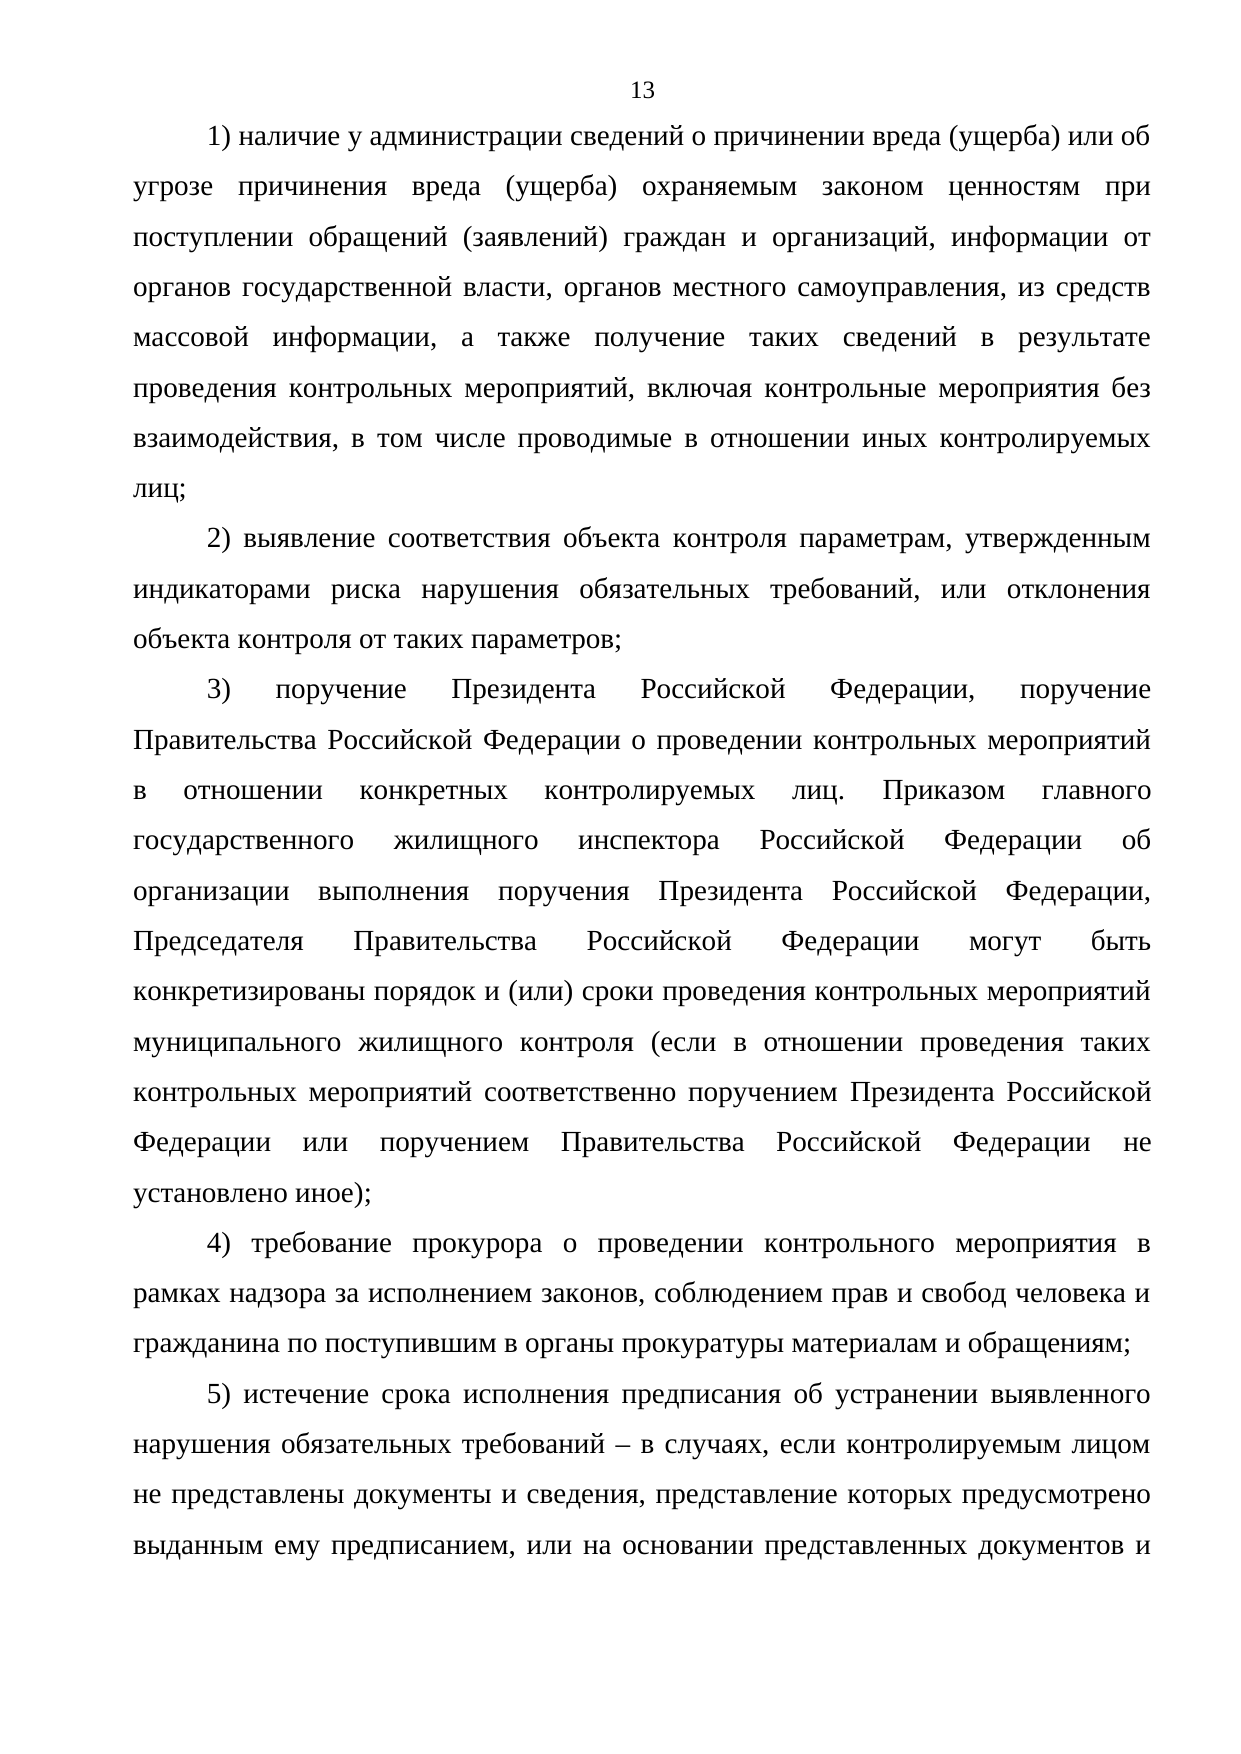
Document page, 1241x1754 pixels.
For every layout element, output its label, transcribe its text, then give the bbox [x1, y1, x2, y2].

text 3) поручение Президента Российской Федерации, поручение Правительства Российской Федерации о проведении контрольных мероприятий в отношении конкретных контролируемых лиц. Приказом главного государственного жилищного инспектора Российской Федерации об организации выполнения поручения Президента Российской Федерации, Председателя Правительства Российской Федерации могут быть конкретизированы порядок и (или) сроки проведения контрольных мероприятий муниципального жилищного контроля (если в отношении проведения таких контрольных мероприятий соответственно поручением Президента Российской Федерации или поручением Правительства Российской Федерации не установлено иное); [133, 672, 1152, 1208]
text 4) требование прокурора о проведении контрольного мероприятия в рамках надзора за исполнением законов, соблюдением прав и свобод человека и гражданина по поступившим в органы прокуратуры материалам и обращениям; [133, 1225, 1152, 1359]
text 2) выявление соответствия объекта контроля параметрам, утвержденным индикаторами риска нарушения обязательных требований, или отклонения объекта контроля от таких параметров; [133, 521, 1152, 655]
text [133, 1376, 1152, 1560]
text 1) наличие у администрации сведений о причинении вреда (ущерба) или об угрозе причинения вреда (ущерба) охраняемым законом ценностям при поступлении обращений (заявлений) граждан и организаций, информации от органов государственной власти, органов местного самоуправления, из средств массовой информации, а также получение таких сведений в результате проведения контрольных мероприятий, включая контрольные мероприятия без взаимодействия, в том числе проводимые в отношении иных контролируемых лиц; [133, 118, 1152, 504]
